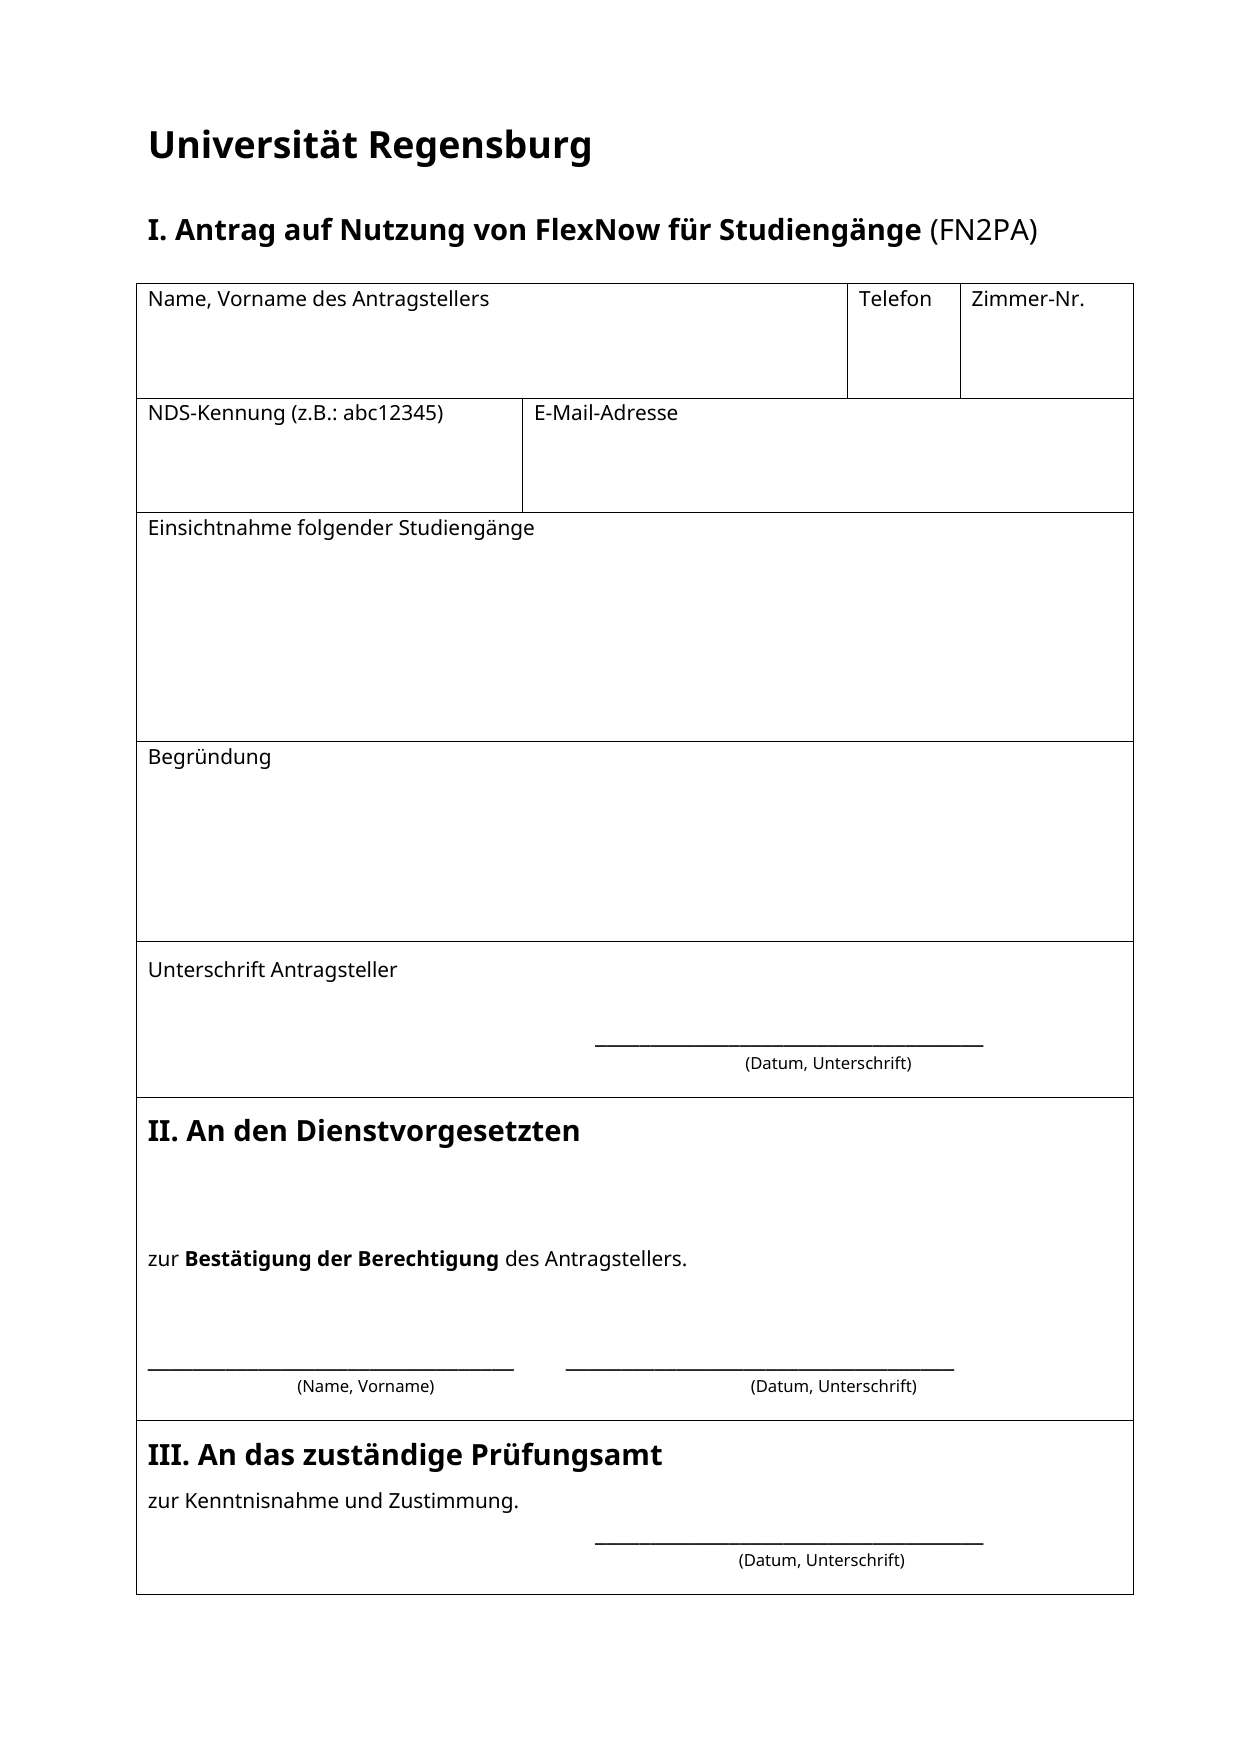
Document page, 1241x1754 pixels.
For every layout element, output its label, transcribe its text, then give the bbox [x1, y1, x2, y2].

table_header Telefon [848, 284, 960, 397]
table_cell Begründung [137, 742, 1133, 941]
text Universität Regensburg [148, 118, 1122, 169]
table_cell Unterschrift Antragsteller ___________________________________ (Datum, Unterschrift) [137, 942, 1133, 1097]
table_cell III. An das zuständige Prüfungsamt zur Kenntnisnahme und Zustimmung. ___________________________________ (Datum, Unterschrift) [137, 1421, 1133, 1594]
table_cell E-Mail-Adresse [523, 399, 1133, 512]
table_header Zimmer-Nr. [961, 284, 1133, 397]
table_cell NDS-Kennung (z.B.: abc12345) [137, 399, 522, 512]
text I. Antrag auf Nutzung von FlexNow für Studiengänge (FN2PA) [148, 209, 1122, 248]
table_cell Einsichtnahme folgender Studiengänge [137, 513, 1133, 741]
table_cell II. An den Dienstvorgesetzten zur Bestätigung der Berechtigung des Antragstellers. _________________________________ ___________________________________ (Name, Vorname) (Datum, Unterschrift) [137, 1098, 1133, 1420]
table_header Name, Vorname des Antragstellers [137, 284, 847, 397]
